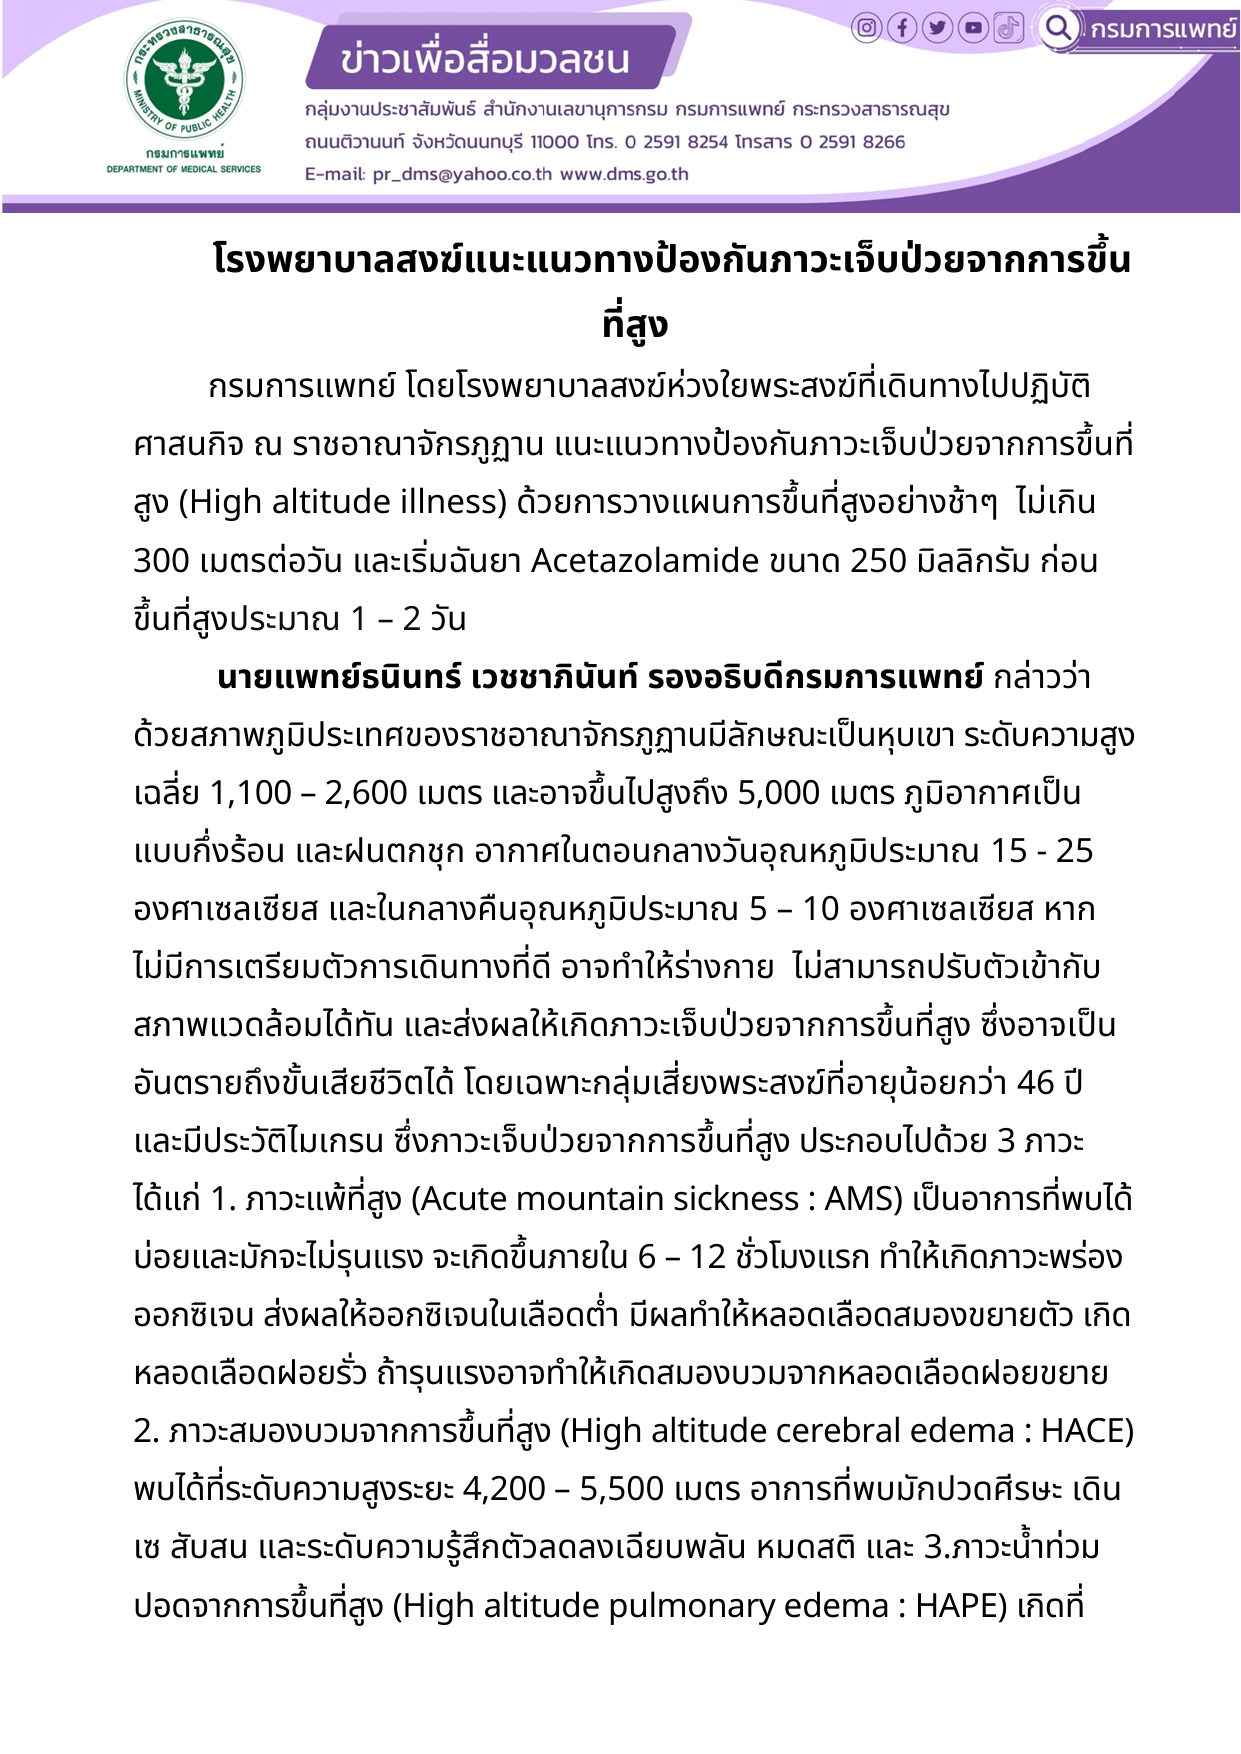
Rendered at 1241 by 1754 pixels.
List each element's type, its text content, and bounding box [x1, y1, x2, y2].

text โรงพยาบาลสงฆ์แนะแนวทางป้องกันภาวะเจ็บป่วยจากการขึ้นที่สูง [133, 232, 1137, 354]
picture [2, 0, 1241, 213]
text กรมการแพทย์ โดยโรงพยาบาลสงฆ์ห่วงใยพระสงฆ์ที่เดินทางไปปฏิบัติศาสนกิจ ณ ราชอาณาจักรภูฏาน แนะแนวทางป้องกันภาวะเจ็บป่วยจากการขึ้นที่สูง (High altitude illness) ด้วยการวางแผนการขึ้นที่สูงอย่างช้าๆ ไม่เกิน 300 เมตรต่อวัน และเริ่มฉันยา Acetazolamide ขนาด 250 มิลลิกรัม ก่อนขึ้นที่สูงประมาณ 1 – 2 วัน [133, 362, 1137, 645]
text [133, 653, 1137, 1632]
